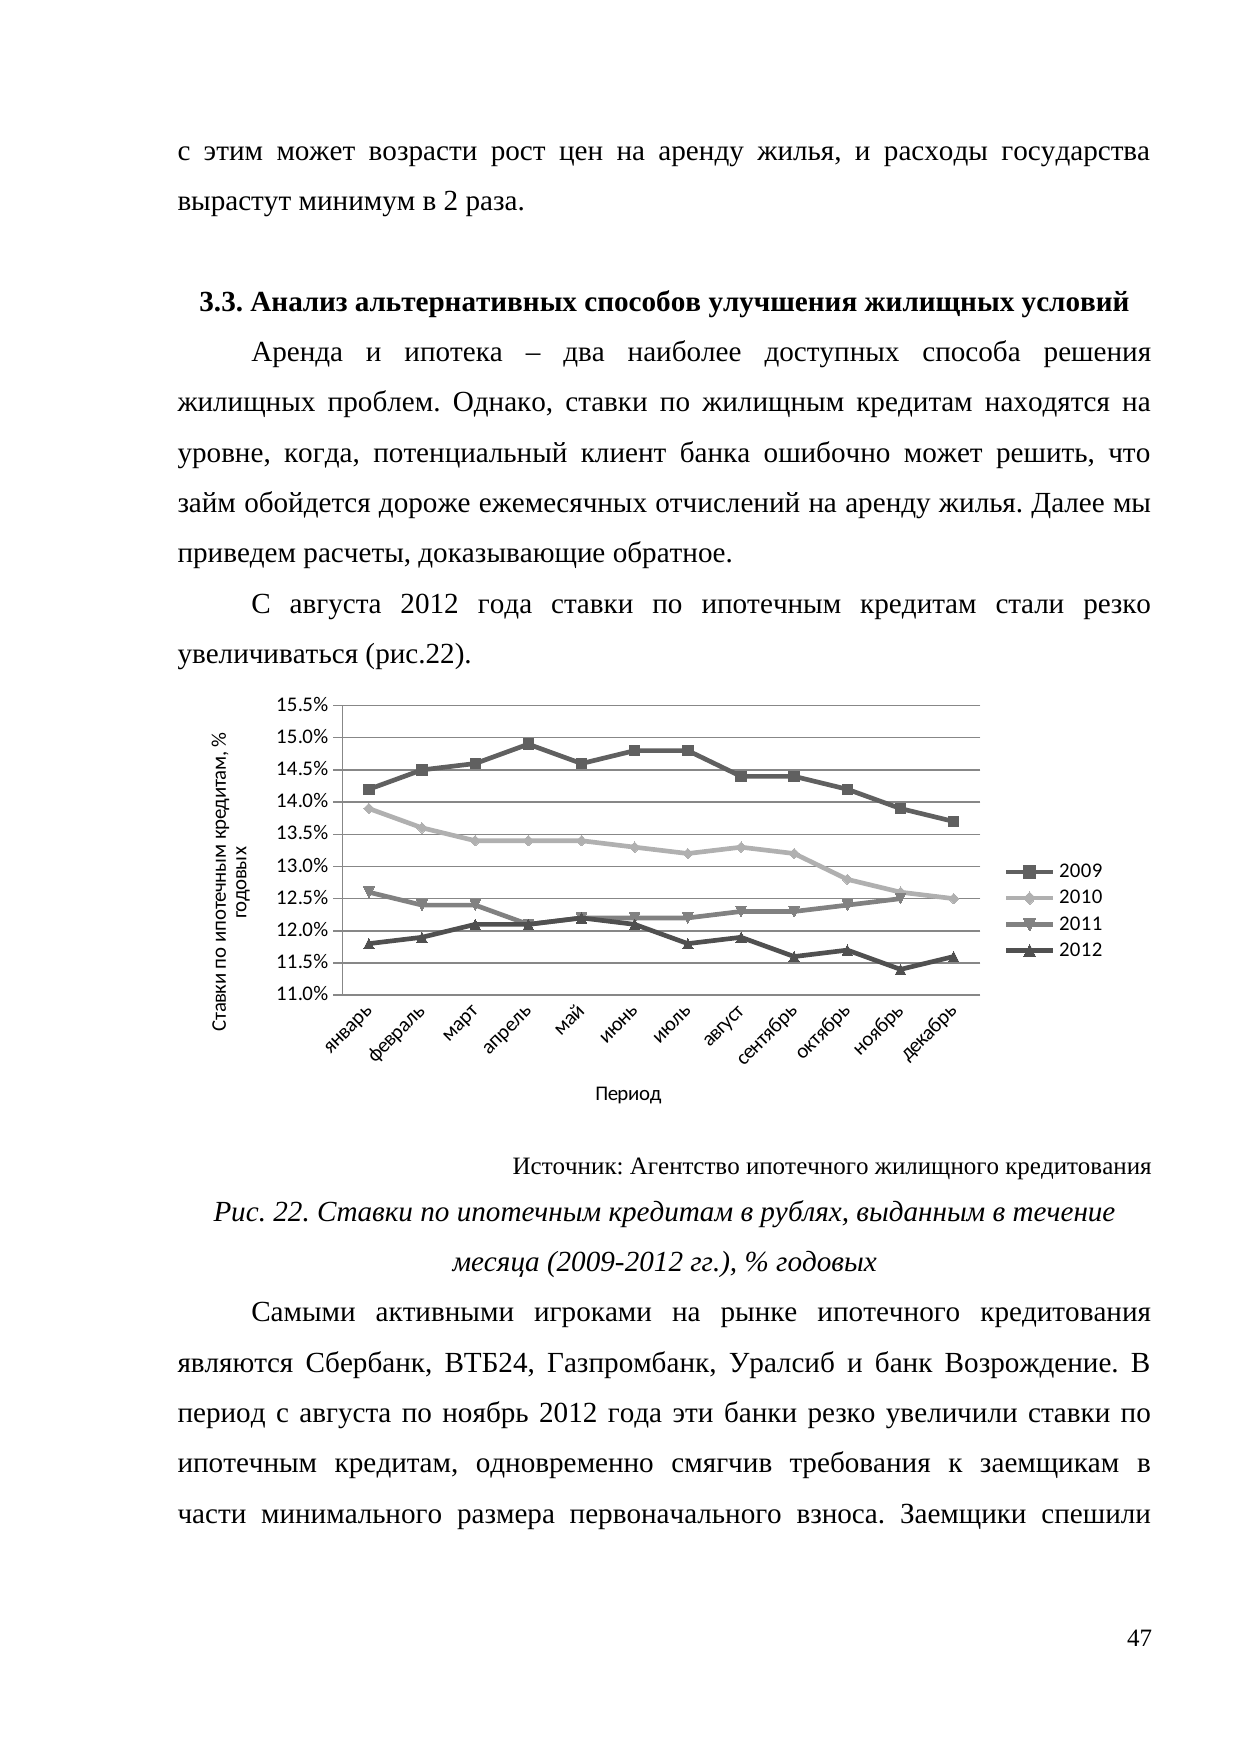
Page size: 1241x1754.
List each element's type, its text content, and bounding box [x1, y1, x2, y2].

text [177, 133, 1152, 217]
text 3.3. Анализ альтернативных способов улучшения жилищных условий [177, 284, 1152, 317]
text С августа 2012 года ставки по ипотечным кредитам стали резко увеличиваться (рис.22). [177, 586, 1152, 669]
text Источник: Агентство ипотечного жилищного кредитования [177, 1151, 1152, 1179]
text Рис. 22. Ставки по ипотечным кредитам в рублях, выданным в течение месяца (2009-2012 гг.), % годовых [177, 1194, 1152, 1278]
text Аренда и ипотека – два наиболее доступных способа решения жилищных проблем. Однако, ставки по жилищным кредитам находятся на уровне, когда, потенциальный клиент банка ошибочно может решить, что займ обойдется дороже ежемесячных отчислений на аренду жилья. Далее мы приведем расчеты, доказывающие обратное. [177, 334, 1152, 569]
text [177, 1294, 1152, 1529]
